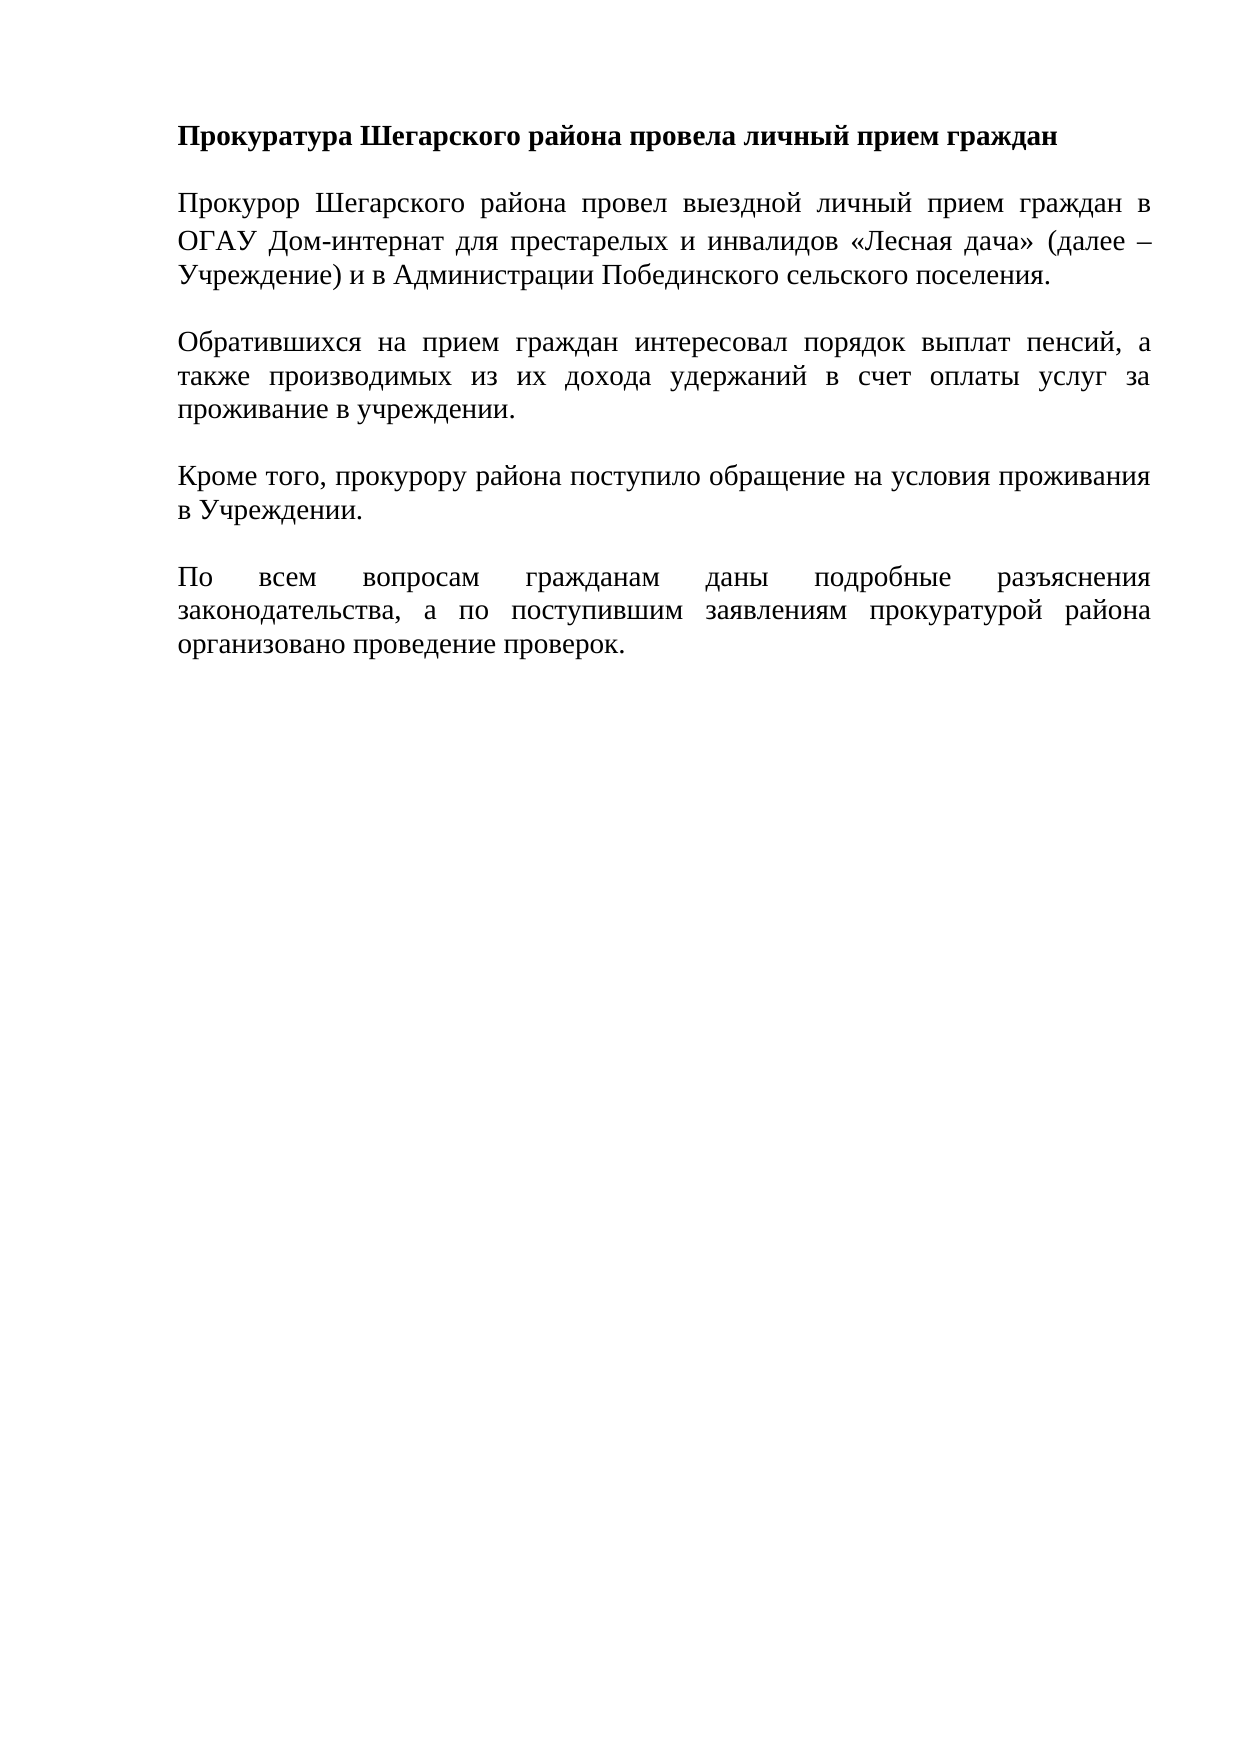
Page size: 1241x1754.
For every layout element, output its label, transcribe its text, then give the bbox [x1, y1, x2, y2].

text По всем вопросам гражданам даны подробные разъяснения законодательства, а по поступившим заявлениям прокуратурой района организовано проведение проверок. [177, 559, 1152, 659]
text Прокуратура Шегарского района провела личный прием граждан [177, 118, 1152, 152]
text Обратившихся на прием граждан интересовал порядок выплат пенсий, а также производимых из их дохода удержаний в счет оплаты услуг за проживание в учреждении. [177, 324, 1152, 425]
text Прокурор Шегарского района провел выездной личный прием граждан в ОГАУ Дом-интернат для престарелых и инвалидов «Лесная дача» (далее – Учреждение) и в Администрации Побединского сельского поселения. [177, 185, 1152, 291]
text Кроме того, прокурору района поступило обращение на условия проживания в Учреждении. [177, 458, 1152, 525]
